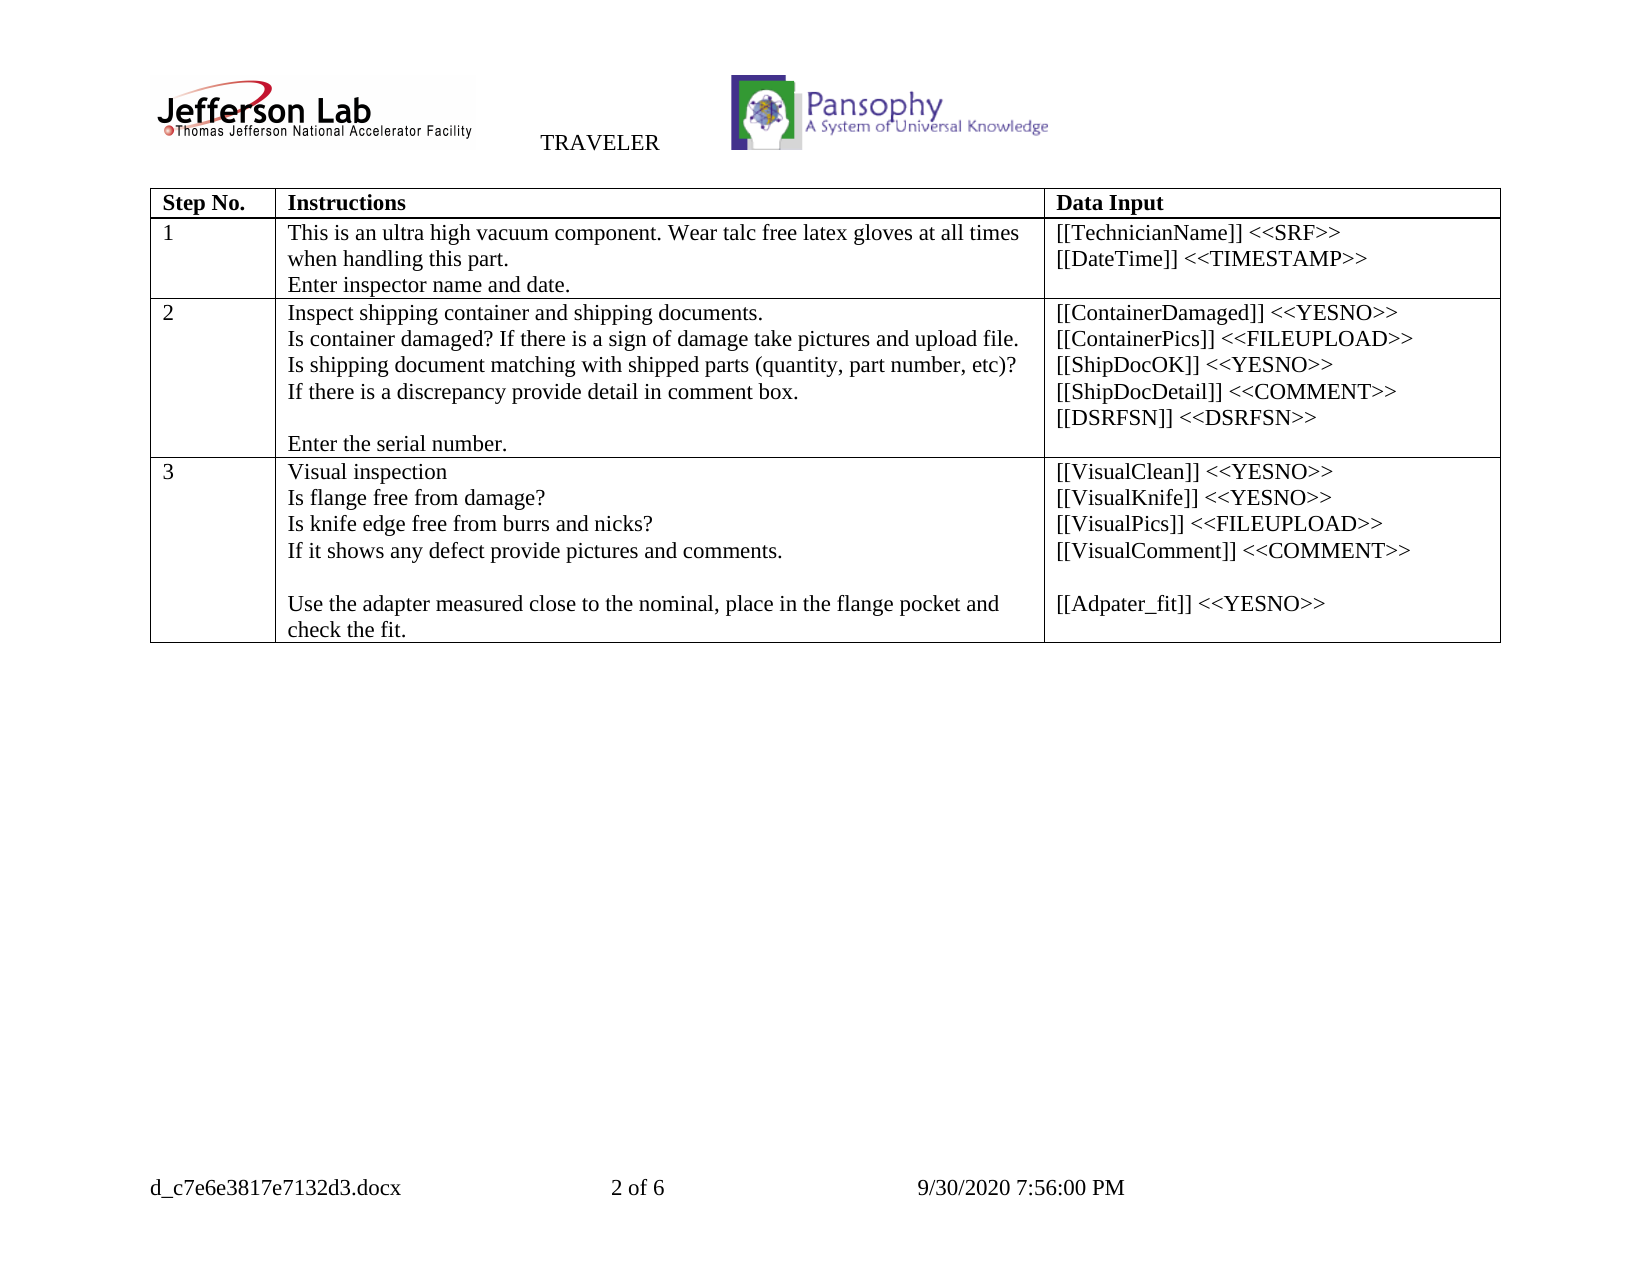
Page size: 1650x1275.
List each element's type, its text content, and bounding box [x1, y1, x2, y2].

table_cell 2 [151, 299, 275, 457]
table_header Data Input [1045, 189, 1500, 217]
picture [731, 75, 1050, 150]
table_cell This is an ultra high vacuum component. Wear talc free latex gloves at all times when handling this part. Enter inspector name and date. [276, 219, 1044, 298]
table_cell [[VisualClean]] <<YESNO>> [[VisualKnife]] <<YESNO>> [[VisualPics]] <<FILEUPLOAD>> [[VisualComment]] <<COMMENT>> [[Adpater_fit]] <<YESNO>> [1045, 458, 1500, 642]
table_cell 3 [151, 458, 275, 642]
table_cell Visual inspection Is flange free from damage? Is knife edge free from burrs and nicks? If it shows any defect provide pictures and comments. Use the adapter measured close to the nominal, place in the flange pocket and check the fit. [276, 458, 1044, 642]
table_cell 1 [151, 219, 275, 298]
table_header Instructions [276, 189, 1044, 217]
picture [150, 75, 477, 150]
table_header Step No. [151, 189, 275, 217]
table_cell [[TechnicianName]] <<SRF>> [[DateTime]] <<TIMESTAMP>> [1045, 219, 1500, 298]
table_cell Inspect shipping container and shipping documents. Is container damaged? If there is a sign of damage take pictures and upload file. Is shipping document matching with shipped parts (quantity, part number, etc)? If there is a discrepancy provide detail in comment box. Enter the serial number. [276, 299, 1044, 457]
table_cell [[ContainerDamaged]] <<YESNO>> [[ContainerPics]] <<FILEUPLOAD>> [[ShipDocOK]] <<YESNO>> [[ShipDocDetail]] <<COMMENT>> [[DSRFSN]] <<DSRFSN>> [1045, 299, 1500, 457]
